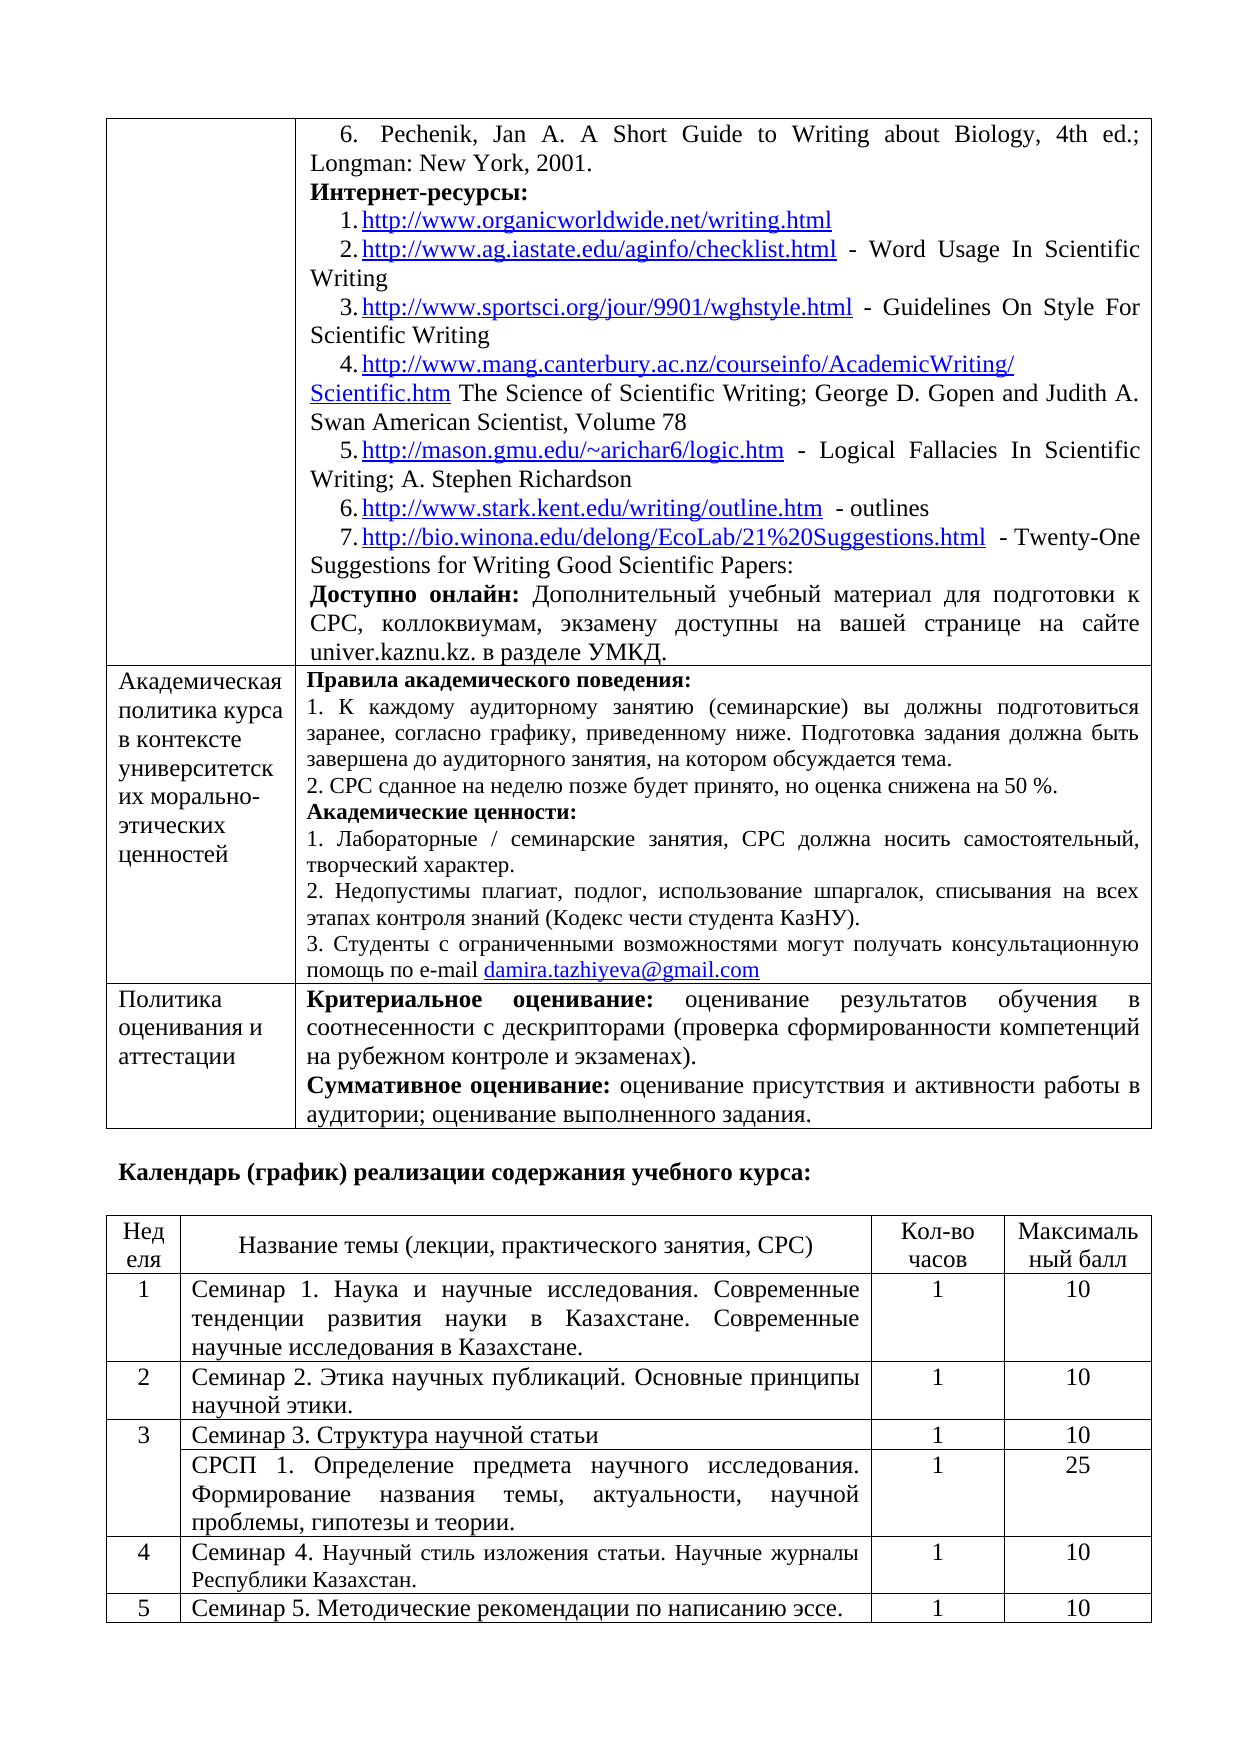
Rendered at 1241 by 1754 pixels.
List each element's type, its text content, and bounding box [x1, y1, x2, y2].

table_cell Критериальное оценивание: оценивание результатов обучения в соотнесенности с дескрипторами (проверка сформированности компетенций на рубежном контроле и экзаменах). Суммативное оценивание: оценивание присутствия и активности работы в аудитории; оценивание выполненного задания. [296, 984, 1151, 1127]
table_header Максимальный балл [1005, 1216, 1151, 1273]
table_cell 10 [1005, 1594, 1151, 1622]
table_cell 10 [1005, 1274, 1151, 1361]
table_cell 1 [872, 1420, 1004, 1449]
table_cell 10 [1005, 1362, 1151, 1419]
table_cell Семинар 5. Методические рекомендации по написанию эссе. [181, 1594, 871, 1622]
table_header Кол-во часов [872, 1216, 1004, 1273]
table_header Неделя [107, 1216, 180, 1273]
table_cell 25 [1005, 1450, 1151, 1536]
table_cell Академическая политика курса в контексте университетских морально-этических ценностей [107, 666, 295, 983]
table_cell 3 [107, 1420, 180, 1536]
table_cell Политика оценивания и аттестации [107, 984, 295, 1127]
table_cell Семинар 3. Структура научной статьи [181, 1420, 871, 1449]
text Календарь (график) реализации содержания учебного курса: [118, 1157, 1181, 1186]
table_cell Семинар 2. Этика научных публикаций. Основные принципы научной этики. [181, 1362, 871, 1419]
table_cell 1 [872, 1594, 1004, 1622]
table_cell 10 [1005, 1537, 1151, 1592]
table_cell Семинар 4. Научный стиль изложения статьи. Научные журналы Республики Казахстан. [181, 1537, 871, 1592]
table_cell 1 [107, 1274, 180, 1361]
table_cell 1 [872, 1537, 1004, 1592]
table_cell 4 [107, 1537, 180, 1592]
table_cell 10 [1005, 1420, 1151, 1449]
table_cell Правила академического поведения: 1. К каждому аудиторному занятию (семинарские) вы должны подготовиться заранее, согласно графику, приведенному ниже. Подготовка задания должна быть завершена до аудиторного занятия, на котором обсуждается тема. 2. СРС сданное на неделю позже будет принято, но оценка снижена на 50 %. Академические ценности: 1. Лабораторные / cеминарские занятия, СРС должна носить самостоятельный, творческий характер. 2. Недопустимы плагиат, подлог, использование шпаргалок, списывания на всех этапах контроля знаний (Кодекс чести студента КазНУ). 3. Студенты с ограниченными возможностями могут получать консультационную помощь по e-mail damira.tazhiyeva@gmail.com [296, 666, 1151, 983]
table_header Название темы (лекции, практического занятия, СРС) [181, 1216, 871, 1273]
table_cell 1 [872, 1450, 1004, 1536]
table_cell Семинар 1. Наука и научные исследования. Современные тенденции развития науки в Казахстане. Современные научные исследования в Казахстане. [181, 1274, 871, 1361]
table_cell 2 [107, 1362, 180, 1419]
table_cell 1 [872, 1362, 1004, 1419]
table_cell 1 [872, 1274, 1004, 1361]
table_cell СРСП 1. Определение предмета научного исследования. Формирование названия темы, актуальности, научной проблемы, гипотезы и теории. [181, 1450, 871, 1536]
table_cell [107, 119, 295, 665]
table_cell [296, 119, 1151, 665]
table_cell 5 [107, 1594, 180, 1622]
